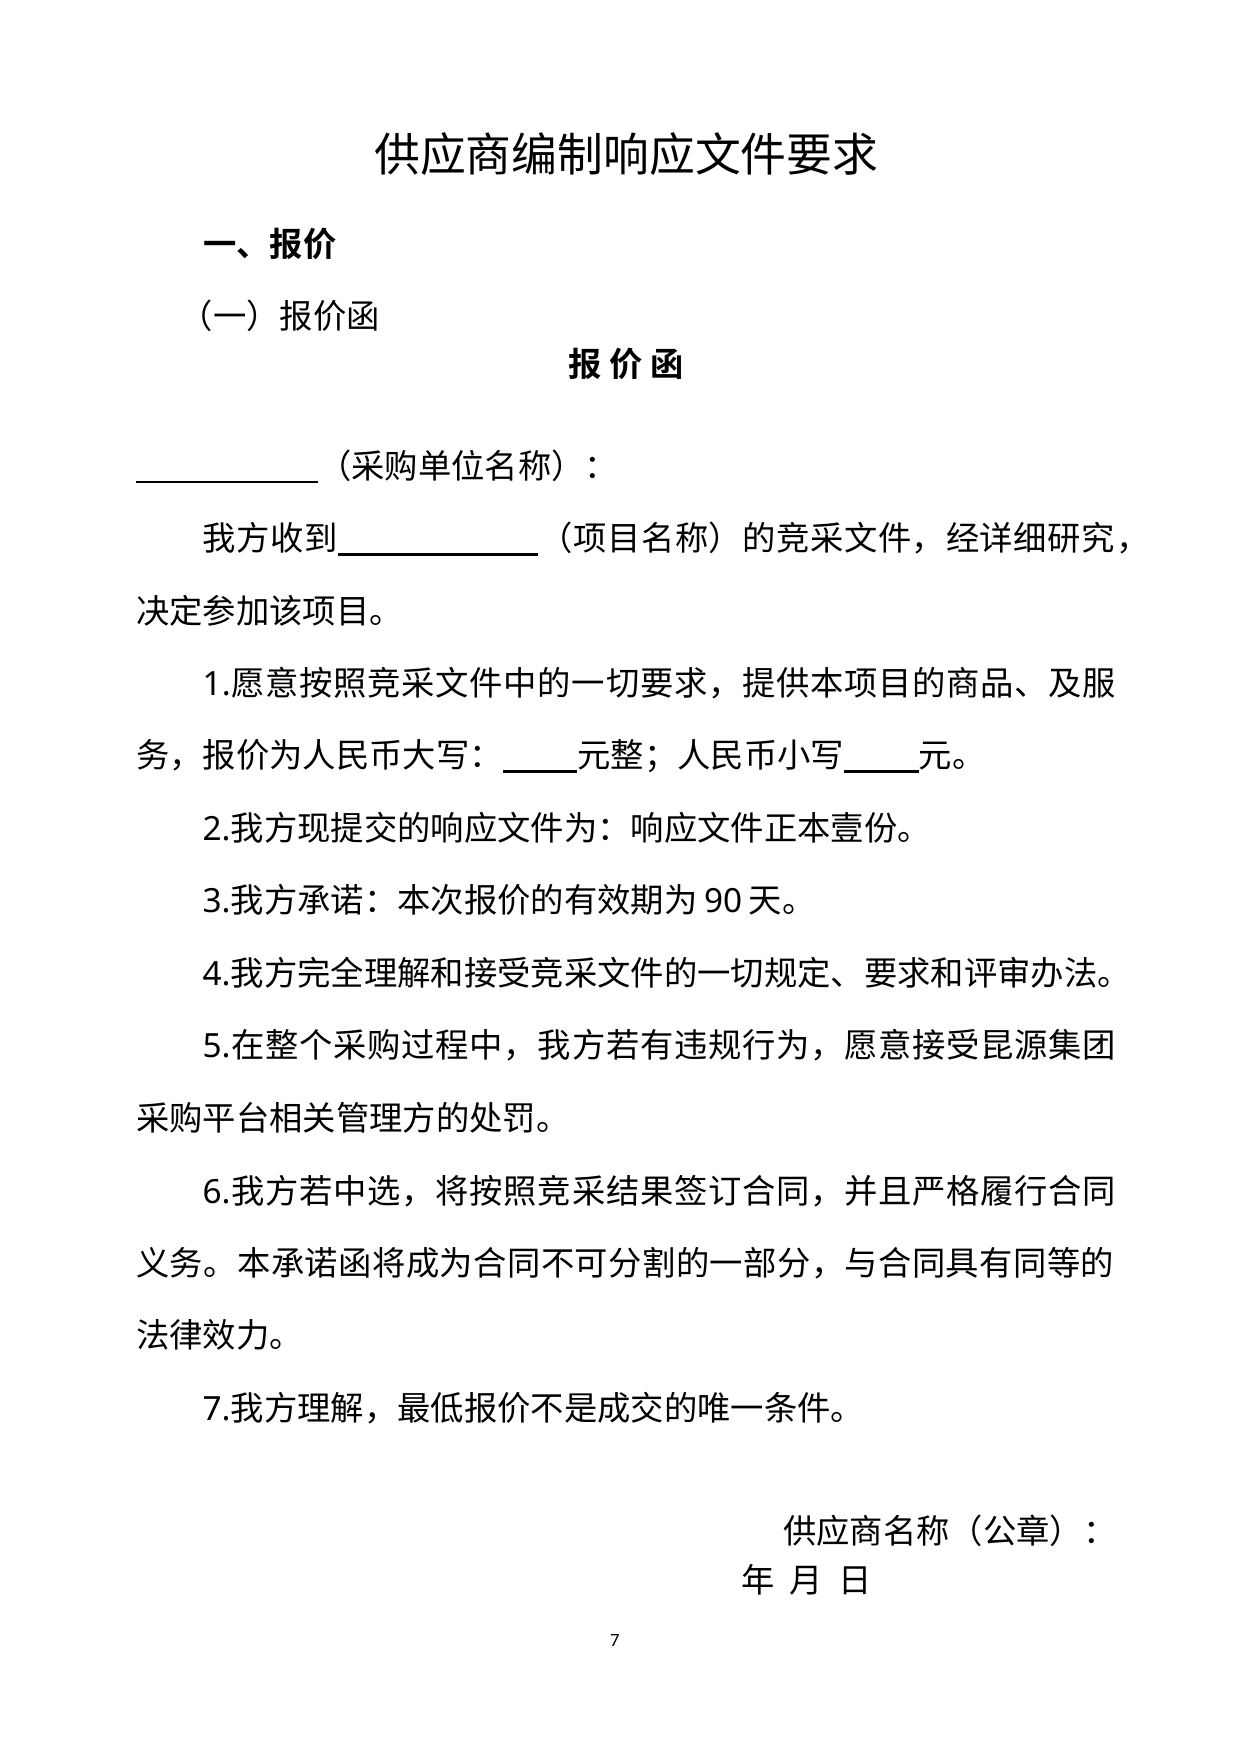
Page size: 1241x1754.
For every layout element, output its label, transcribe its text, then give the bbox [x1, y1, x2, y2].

text 1.愿意按照竞采文件中的一切要求，提供本项目的商品、及服务，报价为人民币大写： 元整；人民币小写 元。 [136, 657, 1116, 777]
text （采购单位名称）： [136, 440, 1116, 488]
text 我方收到 （项目名称）的竞采文件，经详细研究，决定参加该项目。 [136, 512, 1116, 633]
text 4.我方完全理解和接受竞采文件的一切规定、要求和评审办法。 [136, 947, 1116, 995]
text 供应商名称（公章）： [136, 1505, 1116, 1553]
text 供应商编制响应文件要求 [136, 118, 1116, 184]
text 7.我方理解，最低报价不是成交的唯一条件。 [136, 1381, 1116, 1430]
text 5.在整个采购过程中，我方若有违规行为，愿意接受昆源集团采购平台相关管理方的处罚。 [136, 1019, 1116, 1140]
subtitle 一、报价 [136, 218, 1116, 266]
text 3.我方承诺：本次报价的有效期为90天。 [136, 874, 1116, 922]
text 2.我方现提交的响应文件为：响应文件正本壹份。 [136, 801, 1116, 850]
text 年 月 日 [136, 1553, 1116, 1602]
text （一）报价函 [136, 290, 1116, 338]
subtitle 报 价 函 [136, 338, 1116, 386]
text 6.我方若中选，将按照竞采结果签订合同，并且严格履行合同义务。本承诺函将成为合同不可分割的一部分，与合同具有同等的法律效力。 [136, 1164, 1116, 1357]
